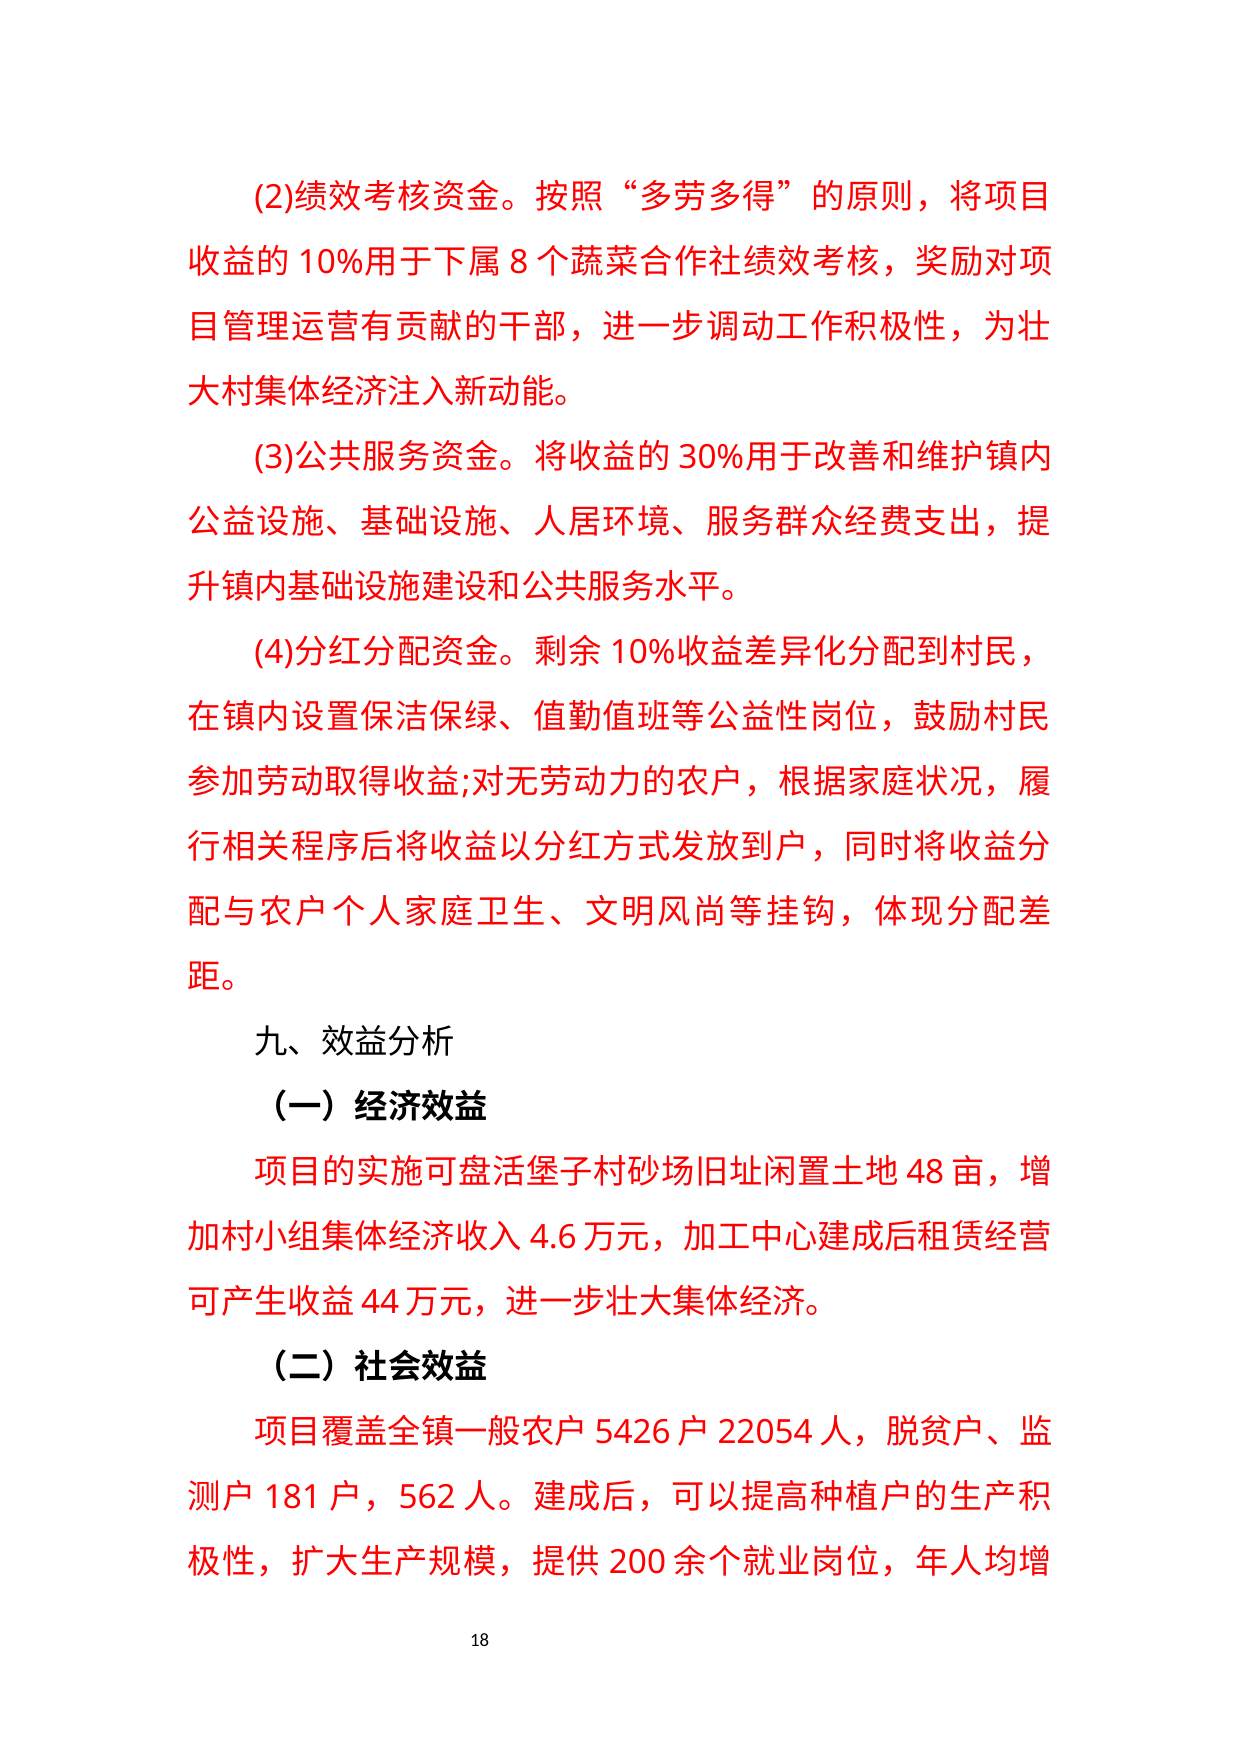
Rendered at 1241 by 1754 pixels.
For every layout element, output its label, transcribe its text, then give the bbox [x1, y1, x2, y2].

subtitle （二）社会效益 [187, 1332, 1053, 1397]
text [187, 1397, 1053, 1592]
subtitle 九、效益分析 [187, 1007, 1053, 1072]
subtitle （一）经济效益 [187, 1072, 1053, 1137]
text (3)公共服务资金。将收益的30%用于改善和维护镇内公益设施、基础设施、人居环境、服务群众经费支出，提升镇内基础设施建设和公共服务水平。 [187, 422, 1053, 617]
text (4)分红分配资金。剩余10%收益差异化分配到村民，在镇内设置保洁保绿、值勤值班等公益性岗位，鼓励村民参加劳动取得收益;对无劳动力的农户，根据家庭状况，履行相关程序后将收益以分红方式发放到户，同时将收益分配与农户个人家庭卫生、文明风尚等挂钩，体现分配差距。 [187, 617, 1053, 1007]
text (2)绩效考核资金。按照“多劳多得”的原则，将项目收益的10%用于下属8个蔬菜合作社绩效考核，奖励对项目管理运营有贡献的干部，进一步调动工作积极性，为壮大村集体经济注入新动能。 [187, 162, 1053, 422]
text 项目的实施可盘活堡子村砂场旧址闲置土地48亩，增加村小组集体经济收入4.6万元，加工中心建成后租赁经营可产生收益44万元，进一步壮大集体经济。 [187, 1137, 1053, 1332]
